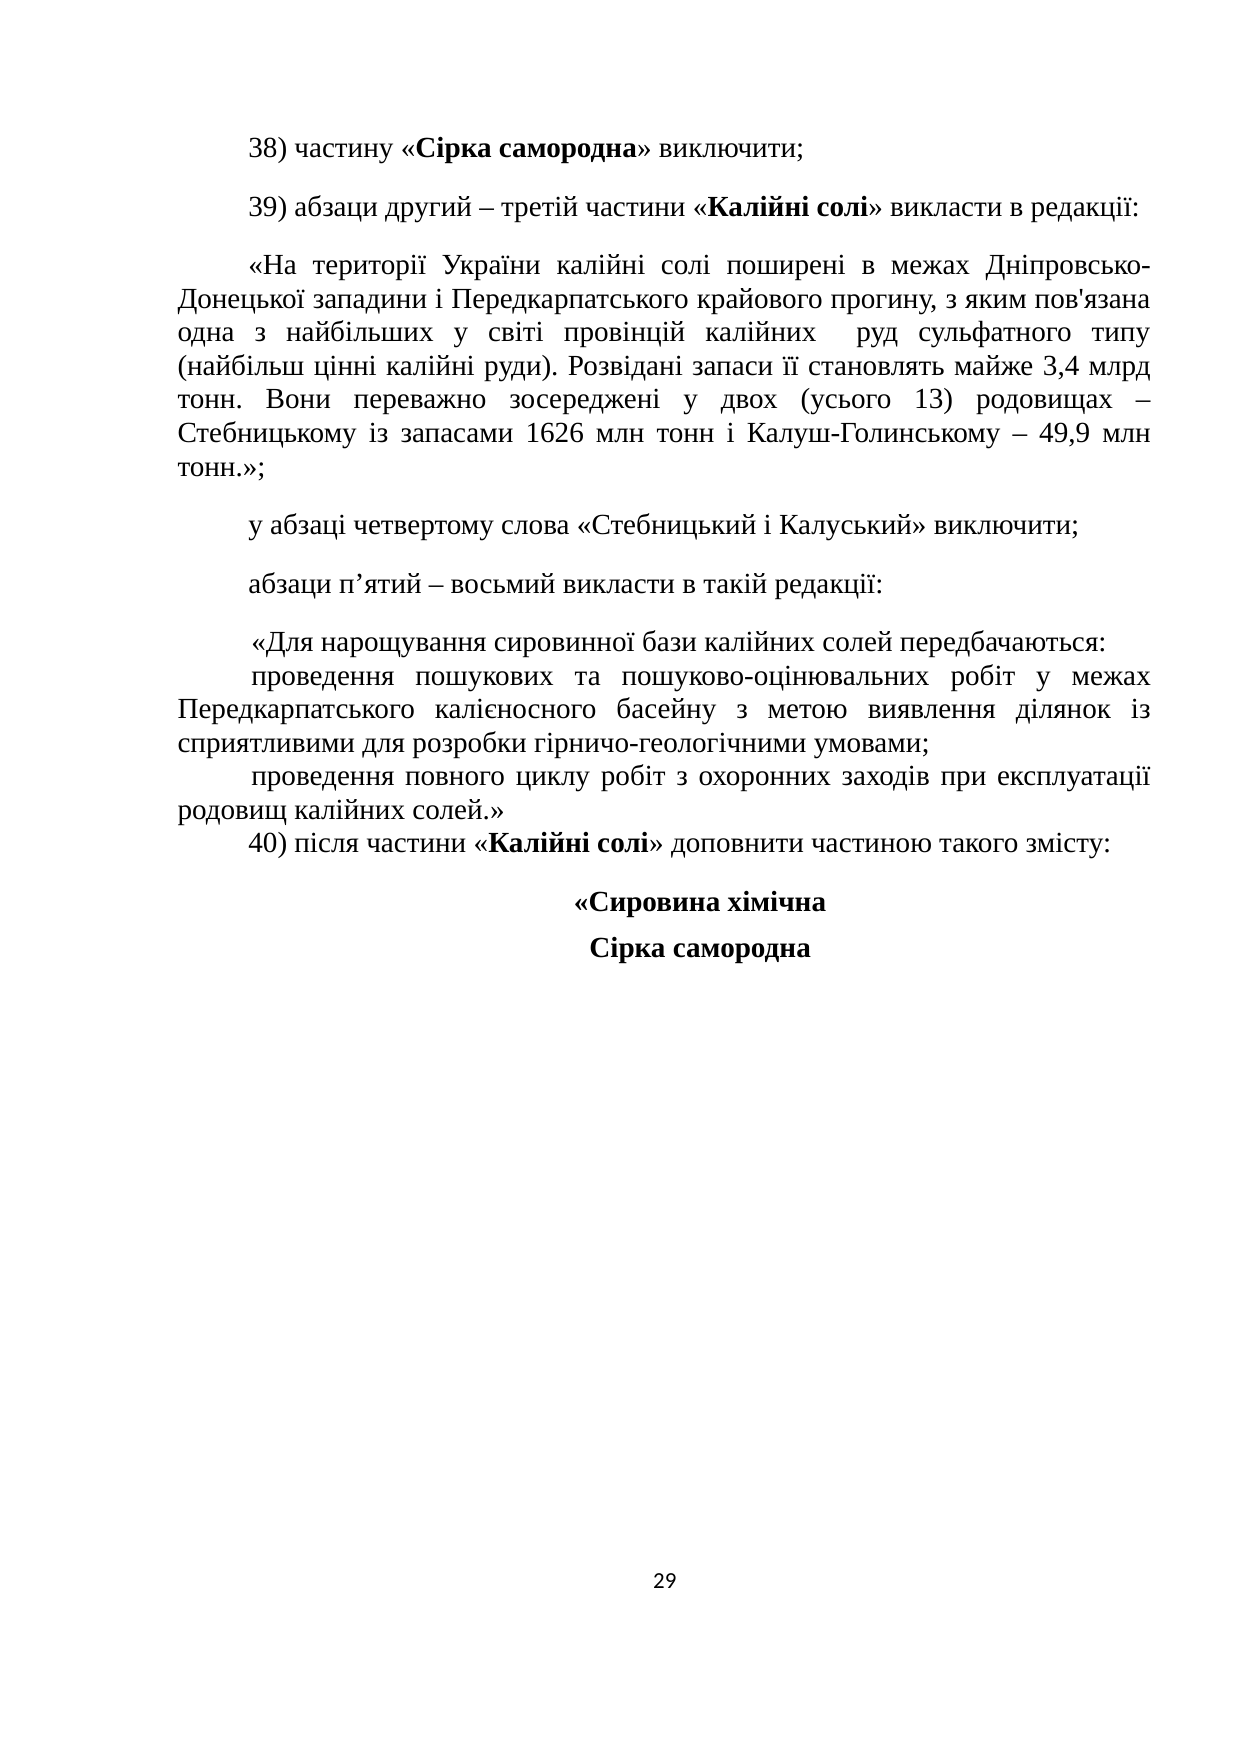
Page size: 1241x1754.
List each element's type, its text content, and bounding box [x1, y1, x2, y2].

text 39) абзаци другий – третій частини «Калійні солі» викласти в редакції: [177, 189, 1152, 222]
text «Сировина хімічна [177, 884, 1152, 918]
text абзаци п’ятий – восьмий викласти в такій редакції: [177, 566, 1152, 599]
text 40) після частини «Калійні солі» доповнити частиною такого змісту: [177, 826, 1152, 859]
text «Для нарощування сировинної бази калійних солей передбачаються: [177, 624, 1152, 658]
text Сірка самородна [177, 930, 1152, 964]
text 38) частину «Сірка самородна» виключити; [177, 130, 1152, 164]
text проведення пошукових та пошуково-оцінювальних робіт у межах Передкарпатського калієносного басейну з метою виявлення ділянок із сприятливими для розробки гірничо-геологічними умовами; [177, 658, 1152, 758]
text проведення повного циклу робіт з охоронних заходів при експлуатації родовищ калійних солей.» [177, 758, 1152, 826]
text у абзаці четвертому слова «Стебницький і Калуський» виключити; [177, 507, 1152, 541]
text «На території України калійні солі поширені в межах Дніпровсько-Донецької западини і Передкарпатського крайового прогину, з яким пов'язана одна з найбільших у світі провінцій калійних руд сульфатного типу (найбільш цінні калійні руди). Розвідані запаси її становлять майже 3,4 млрд тонн. Вони переважно зосереджені у двох (усього 13) родовищах – Стебницькому із запасами 1626 млн тонн і Калуш-Голинському – 49,9 млн тонн.»; [177, 247, 1152, 482]
